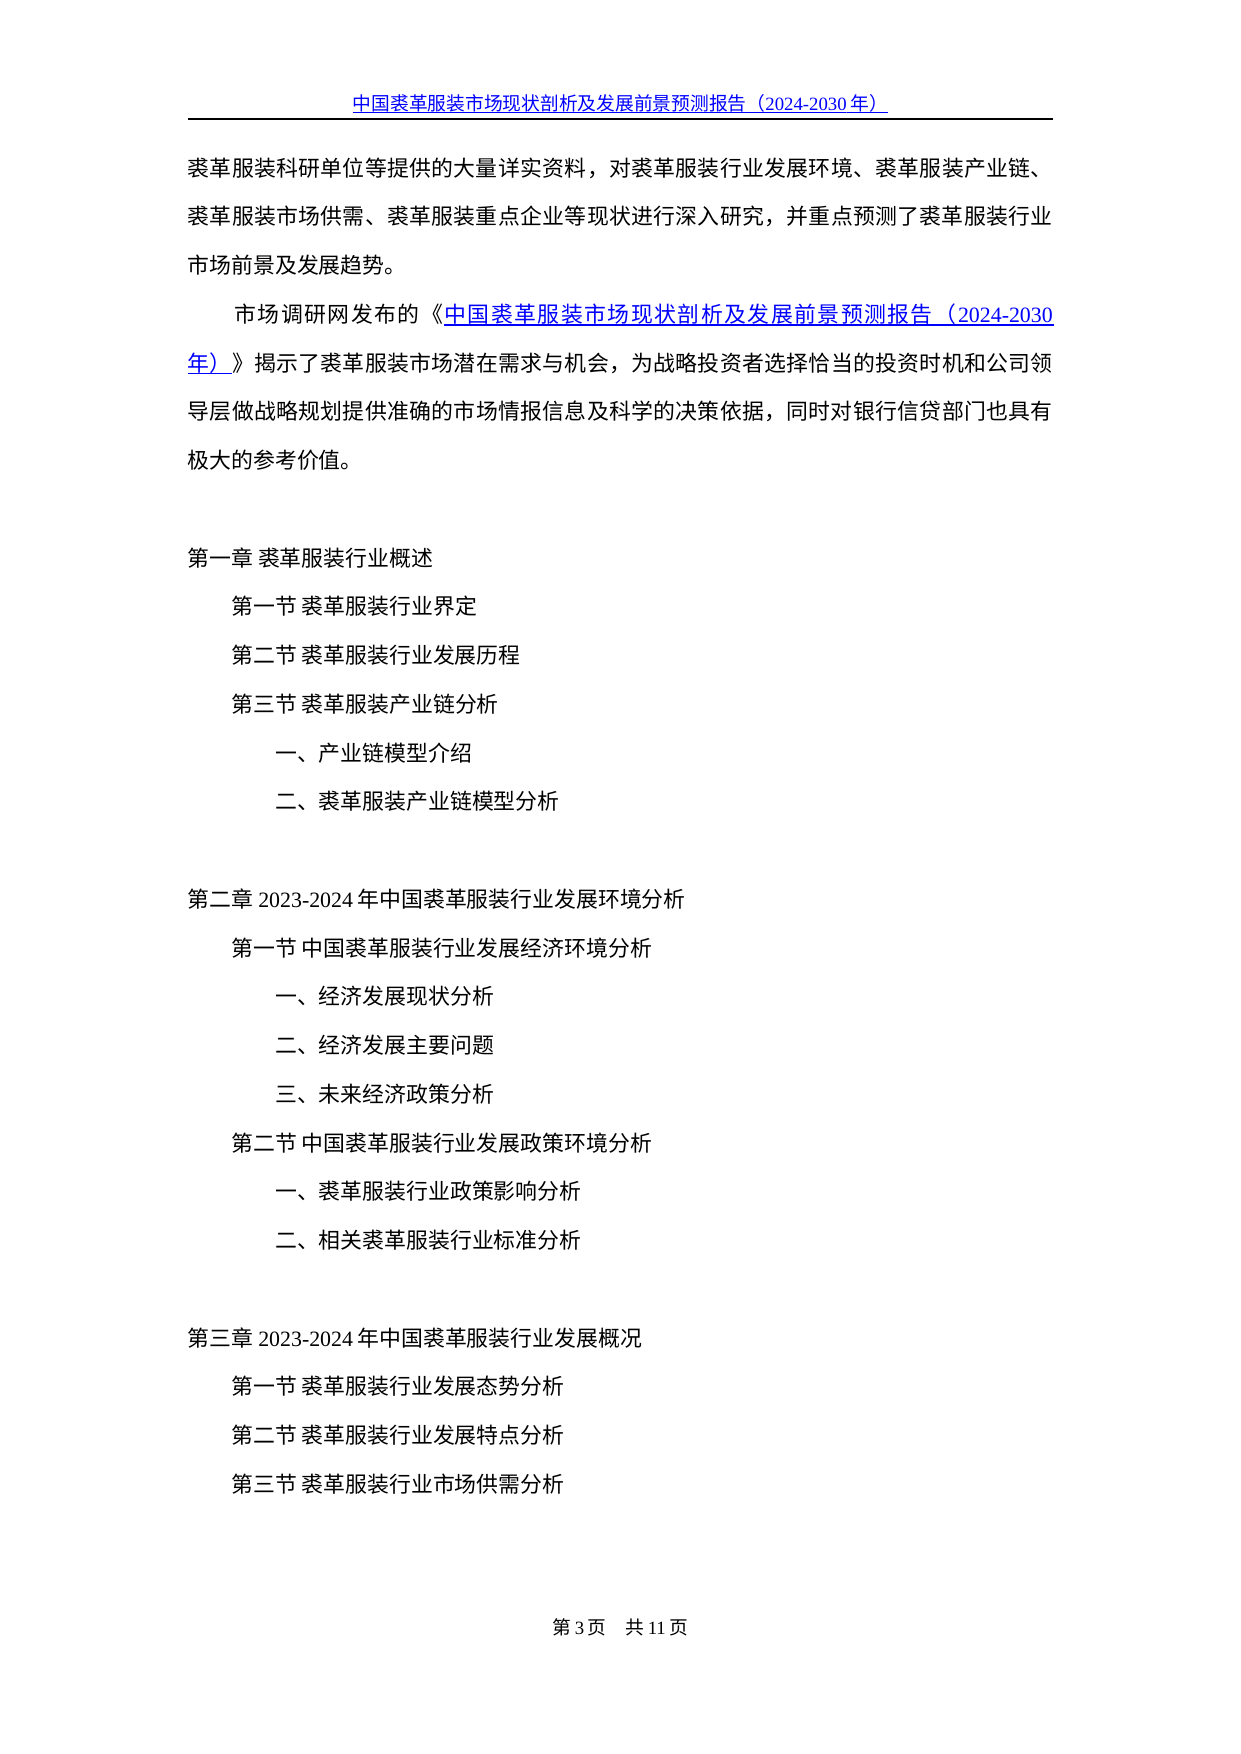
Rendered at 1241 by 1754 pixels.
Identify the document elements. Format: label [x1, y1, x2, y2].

text [187, 150, 1053, 1499]
